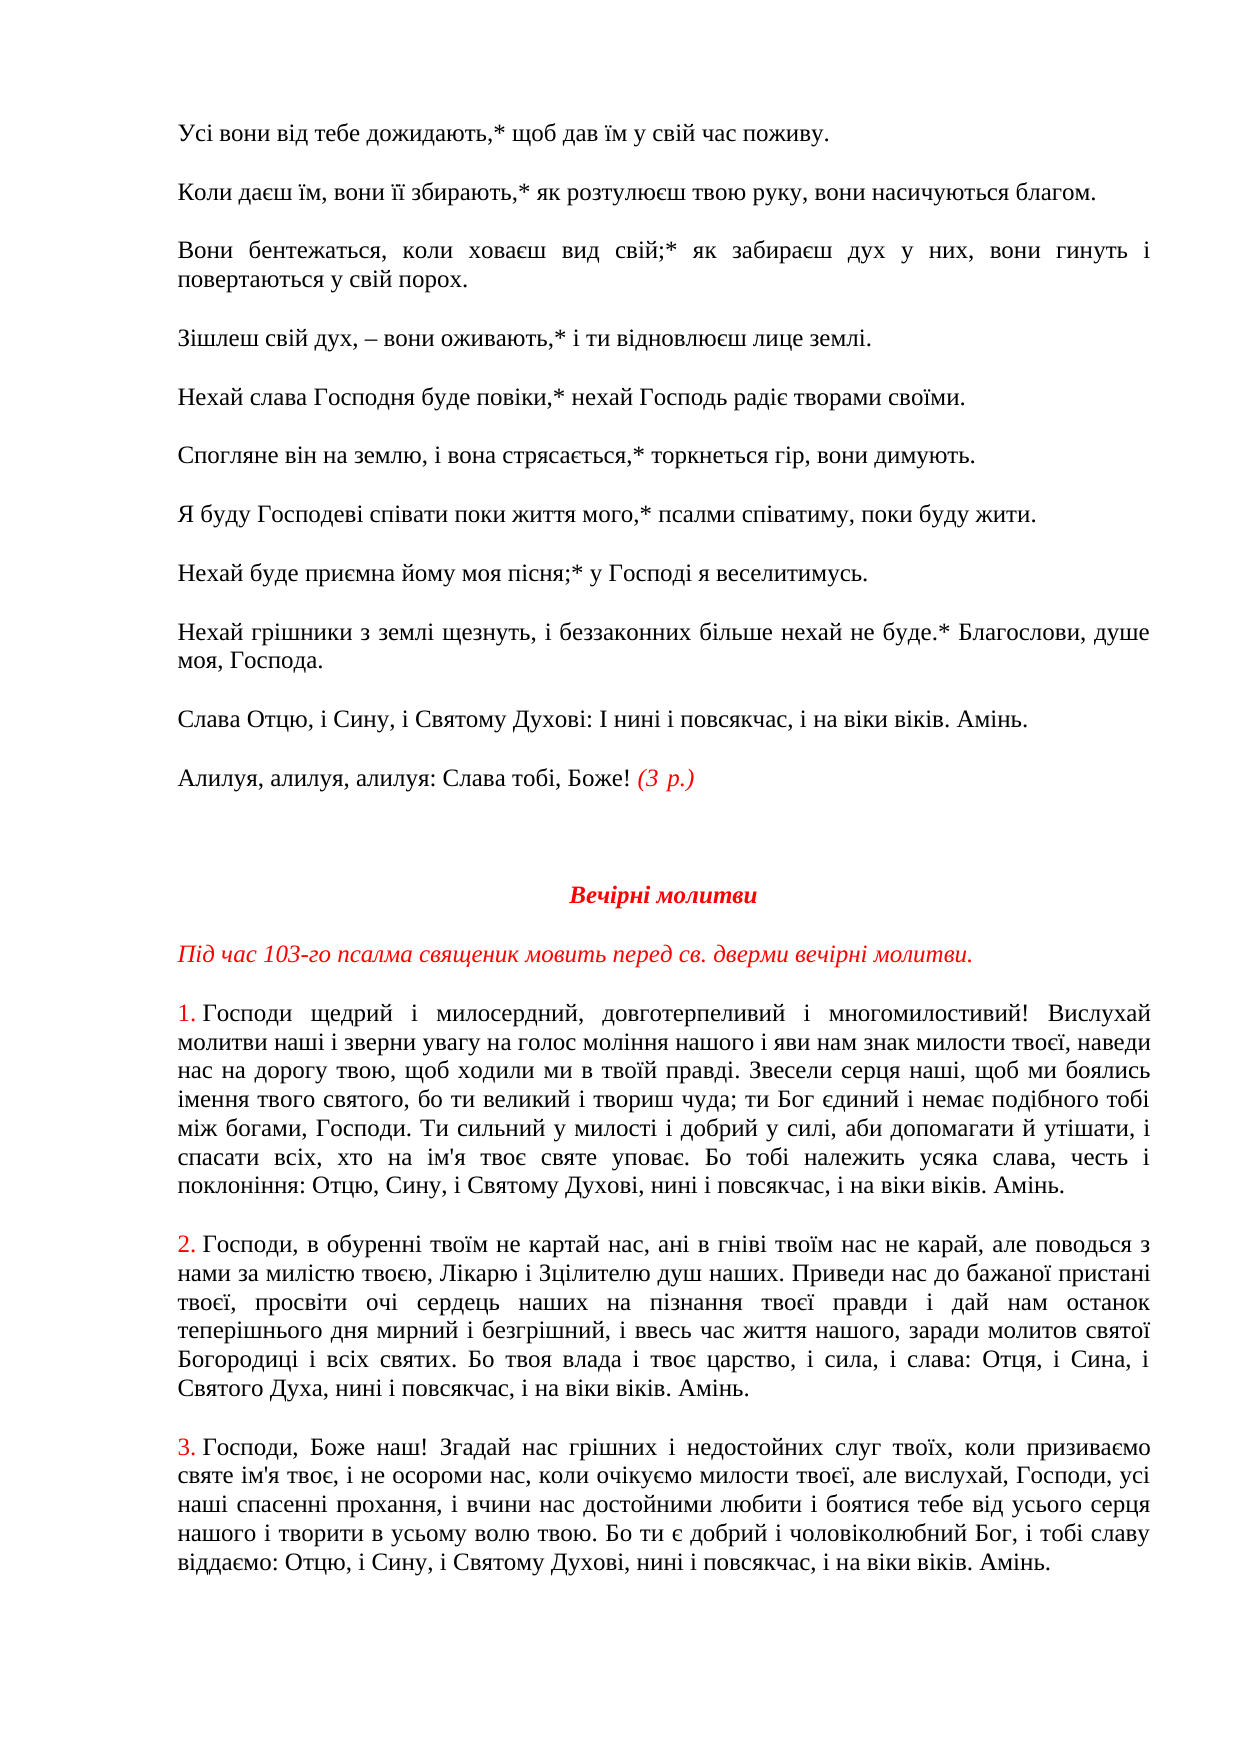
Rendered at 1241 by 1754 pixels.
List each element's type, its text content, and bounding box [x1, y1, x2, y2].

text Спогляне він на землю, і вона стрясається,* торкнеться гір, вони димують. [177, 441, 1152, 469]
text Я буду Господеві співати поки життя мого,* псалми співатиму, поки буду жити. [177, 499, 1152, 528]
text Слава Отцю, і Сину, і Святому Духові: І нині і повсякчас, і на віки віків. Амінь. [177, 704, 1152, 733]
text 3. Господи, Боже наш! Згадай нас грішних і недостойних слуг твоїх, коли призиваємо святе ім'я твоє, і не осороми нас, коли очікуємо милости твоєї, але вислухай, Господи, усі наші спасенні прохання, і вчини нас достойними любити і боятися тебе від усього серця нашого і творити в усьому волю твою. Бо ти є добрий і чоловіколюбний Бог, і тобі славу віддаємо: Отцю, і Сину, і Святому Духові, нині і повсякчас, і на віки віків. Амінь. [177, 1432, 1152, 1576]
text Коли даєш їм, вони її збирають,* як розтулюєш твою руку, вони насичуються благом. [177, 177, 1152, 206]
text Зішлеш свій дух, – вони оживають,* і ти відновлюєш лице землі. [177, 323, 1152, 352]
text Нехай слава Господня буде повіки,* нехай Господь радіє творами своїми. [177, 382, 1152, 411]
text Алилуя, алилуя, алилуя: Слава тобі, Боже! (3 р.) [177, 763, 1152, 792]
text Нехай буде приємна йому моя пісня;* у Господі я веселитимусь. [177, 558, 1152, 587]
text Усі вони від тебе дожидають,* щоб дав їм у свій час поживу. [177, 118, 1152, 147]
text 1. Господи щедрий і милосердний, довготерпеливий і многомилостивий! Вислухай молитви наші і зверни увагу на голос моління нашого і яви нам знак милости твоєї, наведи нас на дорогу твою, щоб ходили ми в твоїй правді. Звесели серця наші, щоб ми боялись імення твого святого, бо ти великий і твориш чуда; ти Бог єдиний і немає подібного тобі між богами, Господи. Ти сильний у милості і добрий у силі, аби допомагати й утішати, і спасати всіх, хто на ім'я твоє святе уповає. Бо тобі належить усяка слава, честь і поклоніння: Отцю, Сину, і Святому Духові, нині і повсякчас, і на віки віків. Амінь. [177, 998, 1152, 1199]
text Під час 103-го псалма священик мовить перед св. дверми вечірні молитви. [177, 939, 1152, 968]
text Вони бентежаться, коли ховаєш вид свій;* як забираєш дух у них, вони гинуть і повертаються у свій порох. [177, 236, 1152, 293]
subtitle Вечірні молитви [177, 881, 1152, 909]
text Нехай грішники з землі щезнуть, і беззаконних більше нехай не буде.* Благослови, душе моя, Господа. [177, 617, 1152, 674]
text 2. Господи, в обуренні твоїм не картай нас, ані в гніві твоїм нас не карай, але поводься з нами за милістю твоєю, Лікарю і Зцілителю душ наших. Приведи нас до бажаної пристані твоєї, просвіти очі сердець наших на пізнання твоєї правди і дай нам останок теперішнього дня мирний і безгрішний, і ввесь час життя нашого, заради молитов святої Богородиці і всіх святих. Бо твоя влада і твоє царство, і сила, і слава: Отця, і Сина, і Святого Духа, нині і повсякчас, і на віки віків. Амінь. [177, 1229, 1152, 1402]
